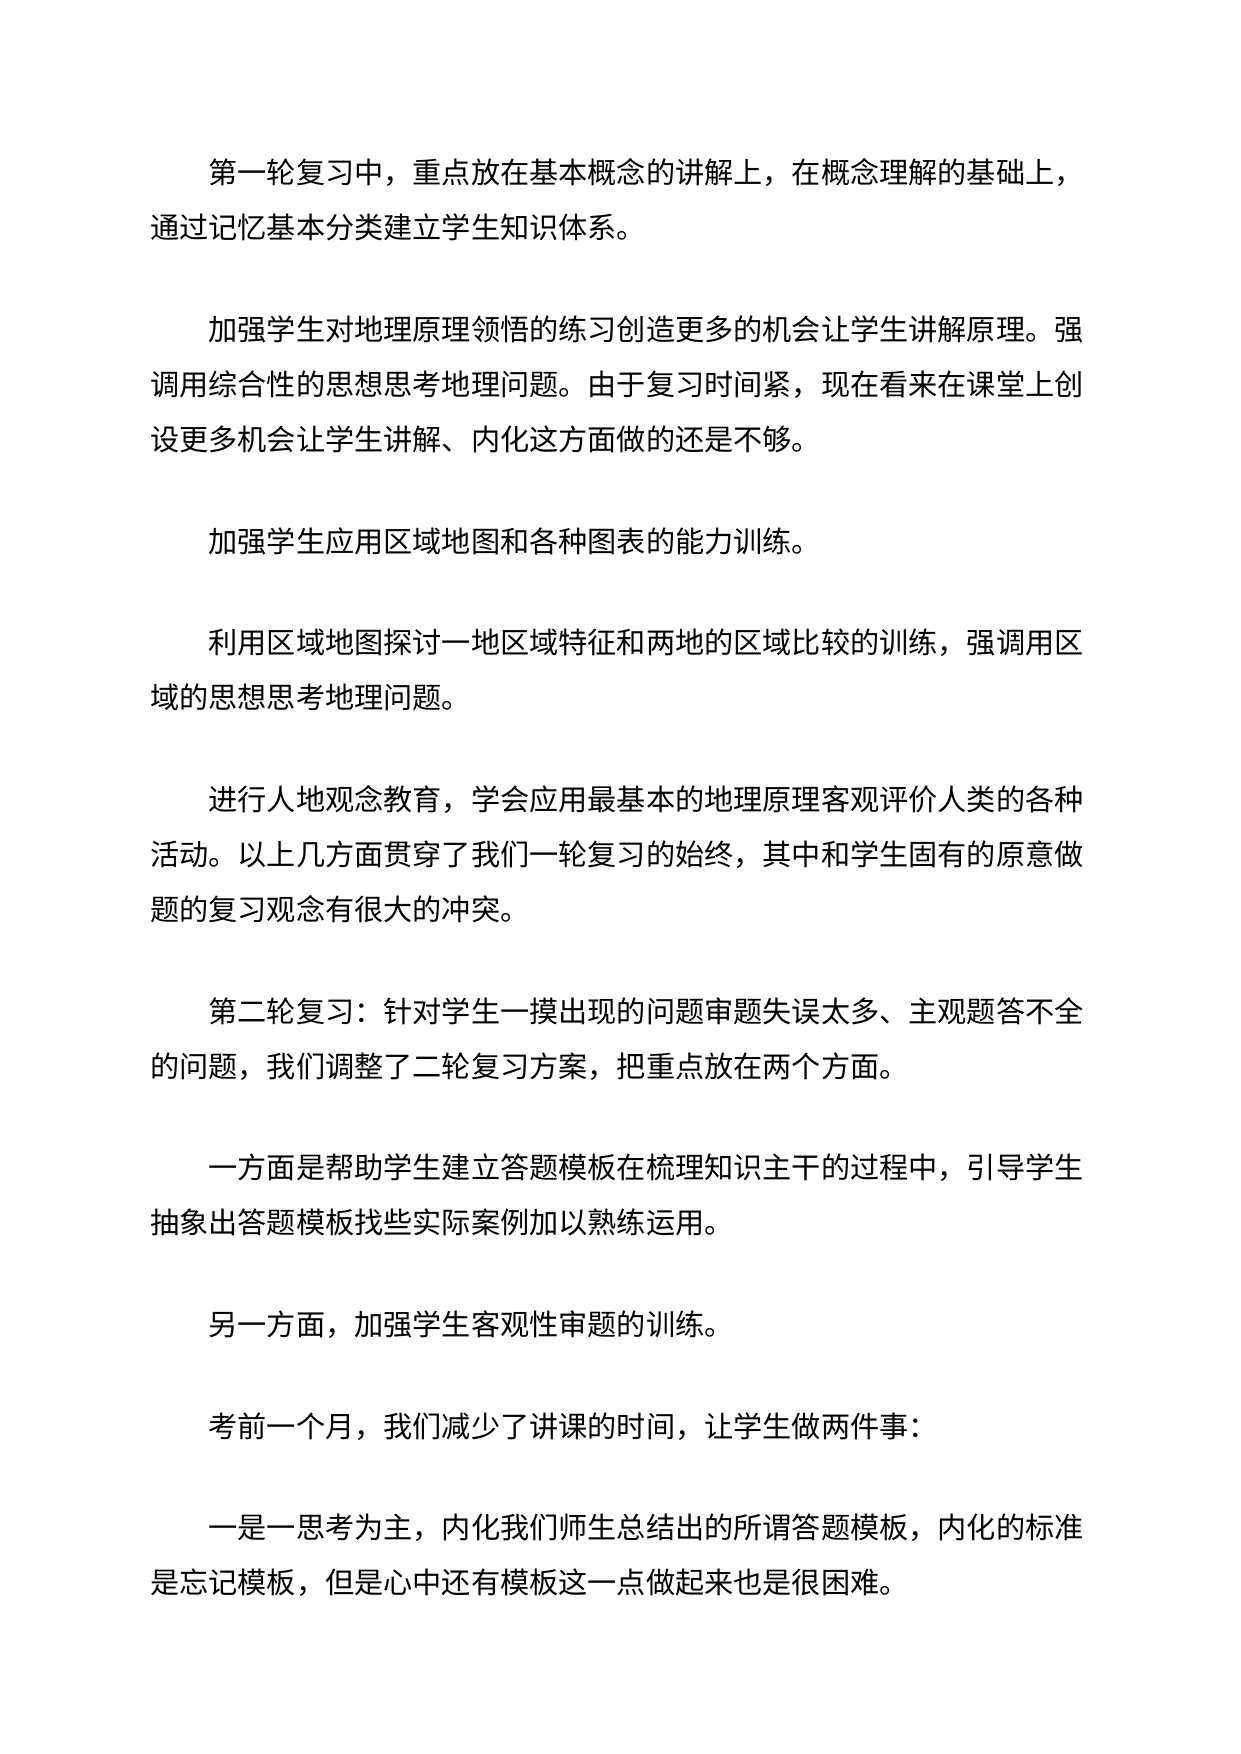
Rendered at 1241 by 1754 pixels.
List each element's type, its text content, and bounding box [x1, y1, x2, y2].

text 利用区域地图探讨一地区域特征和两地的区域比较的训练，强调用区域的思想思考地理问题。 [150, 620, 1090, 717]
text 第一轮复习中，重点放在基本概念的讲解上，在概念理解的基础上，通过记忆基本分类建立学生知识体系。 [150, 150, 1090, 247]
text 进行人地观念教育，学会应用最基本的地理原理客观评价人类的各种活动。以上几方面贯穿了我们一轮复习的始终，其中和学生固有的原意做题的复习观念有很大的冲突。 [150, 777, 1090, 929]
text 加强学生对地理原理领悟的练习创造更多的机会让学生讲解原理。强调用综合性的思想思考地理问题。由于复习时间紧，现在看来在课堂上创设更多机会让学生讲解、内化这方面做的还是不够。 [150, 307, 1090, 459]
text 第二轮复习：针对学生一摸出现的问题审题失误太多、主观题答不全的问题，我们调整了二轮复习方案，把重点放在两个方面。 [150, 988, 1090, 1085]
text 考前一个月，我们减少了讲课的时间，让学生做两件事： [150, 1403, 1090, 1446]
text 一是一思考为主，内化我们师生总结出的所谓答题模板，内化的标准是忘记模板，但是心中还有模板这一点做起来也是很困难。 [150, 1505, 1090, 1602]
text 一方面是帮助学生建立答题模板在梳理知识主干的过程中，引导学生抽象出答题模板找些实际案例加以熟练运用。 [150, 1145, 1090, 1242]
text 另一方面，加强学生客观性审题的训练。 [150, 1302, 1090, 1344]
text 加强学生应用区域地图和各种图表的能力训练。 [150, 518, 1090, 561]
